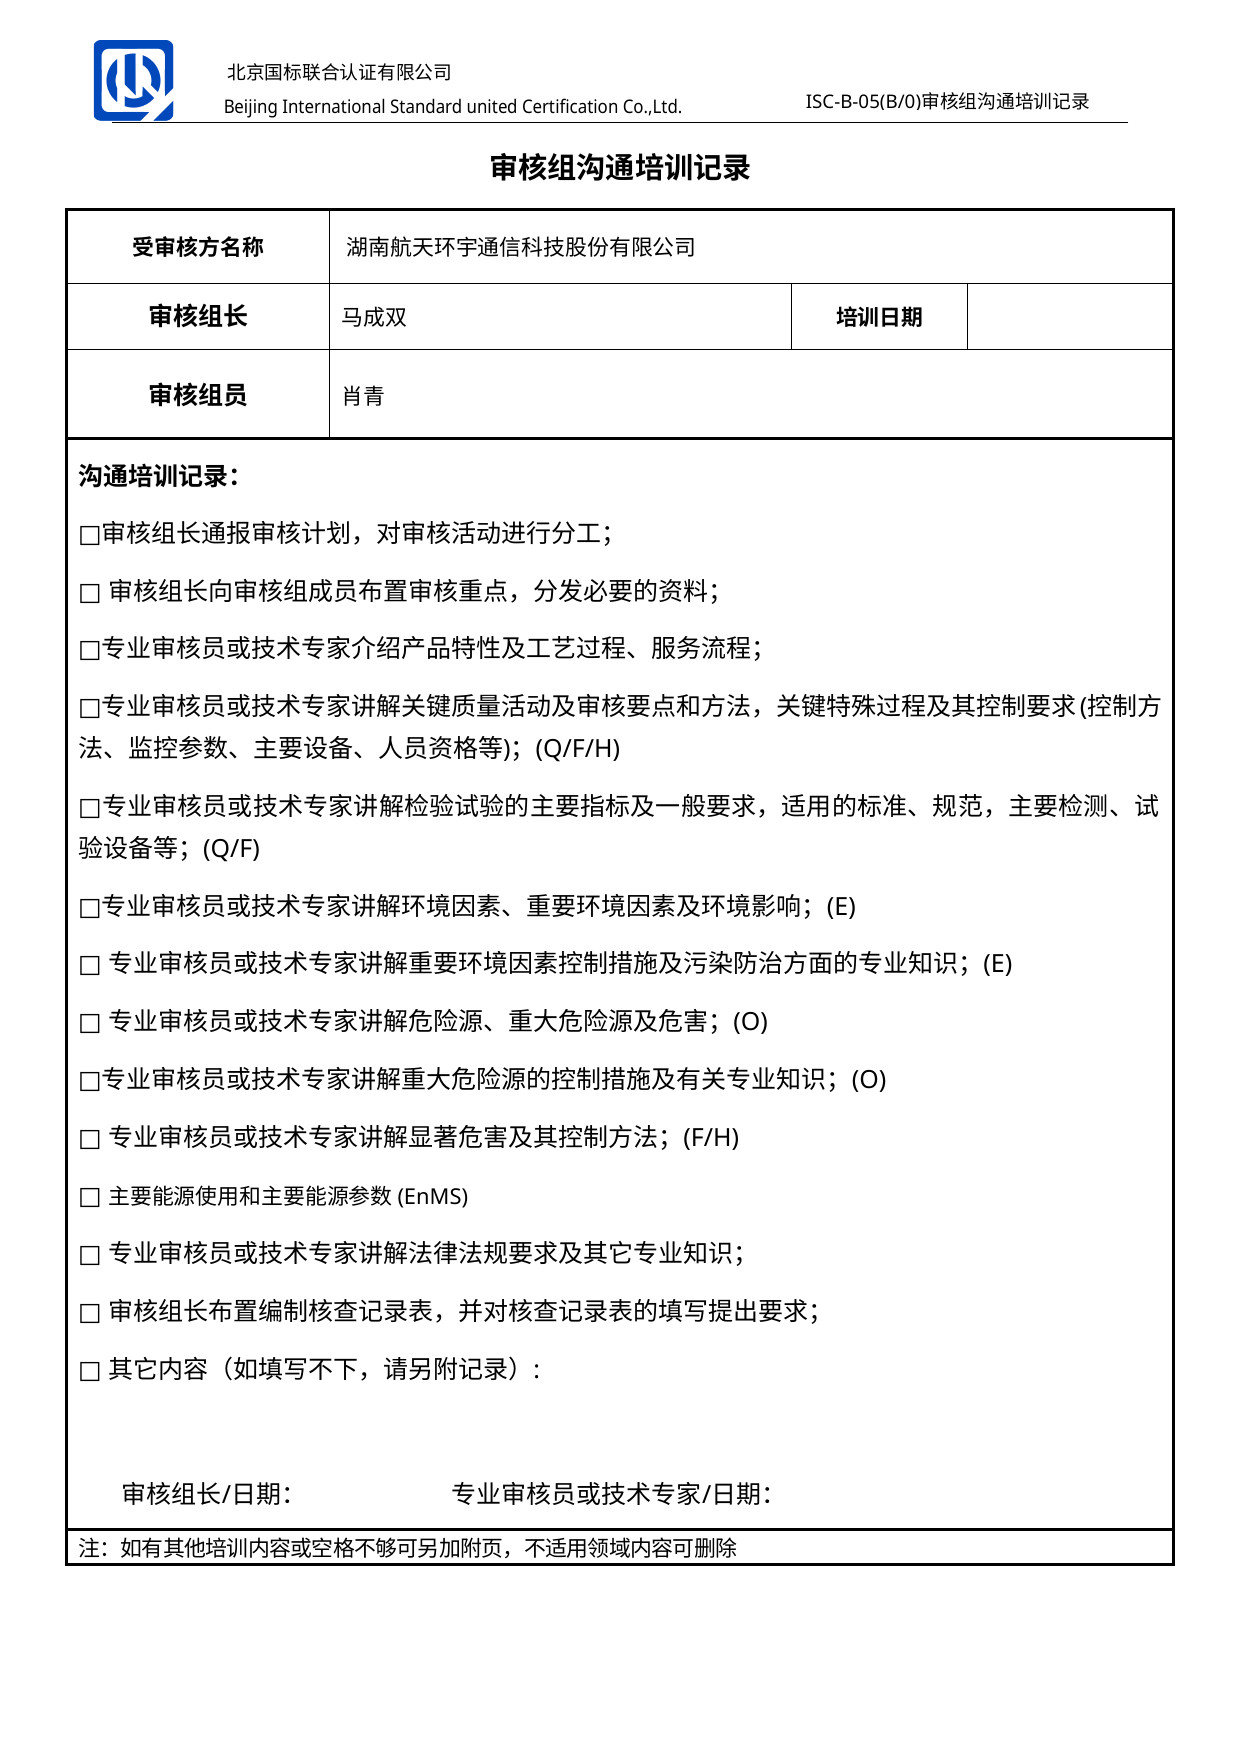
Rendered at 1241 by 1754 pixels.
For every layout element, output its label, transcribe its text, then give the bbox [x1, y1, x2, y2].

text 审核组沟通培训记录 [112, 144, 1128, 186]
table_cell 马成双 [330, 284, 791, 349]
table_header 受审核方名称 [68, 211, 329, 282]
table_cell 肖青 [330, 350, 1172, 437]
table_cell 注：如有其他培训内容或空格不够可另加附页，不适用领域内容可删除 [68, 1531, 1172, 1563]
table_cell [968, 284, 1172, 349]
table_cell 审核组员 [68, 350, 329, 437]
table_cell 培训日期 [792, 284, 967, 349]
table_header 湖南航天环宇通信科技股份有限公司 [330, 211, 1172, 282]
table_cell 沟通培训记录： □审核组长通报审核计划，对审核活动进行分工； □ 审核组长向审核组成员布置审核重点，分发必要的资料； □专业审核员或技术专家介绍产品特性及工艺过程、服务流程； □专业审核员或技术专家讲解关键质量活动及审核要点和方法，关键特殊过程及其控制要求(控制方法、监控参数、主要设备、人员资格等)；(Q/F/H) □专业审核员或技术专家讲解检验试验的主要指标及一般要求，适用的标准、规范，主要检测、试验设备等；(Q/F) □专业审核员或技术专家讲解环境因素、重要环境因素及环境影响；(E) □ 专业审核员或技术专家讲解重要环境因素控制措施及污染防治方面的专业知识；(E) □ 专业审核员或技术专家讲解危险源、重大危险源及危害；(O) □专业审核员或技术专家讲解重大危险源的控制措施及有关专业知识；(O) □ 专业审核员或技术专家讲解显著危害及其控制方法；(F/H) □ 主要能源使用和主要能源参数 (EnMS) □ 专业审核员或技术专家讲解法律法规要求及其它专业知识； □ 审核组长布置编制核查记录表，并对核查记录表的填写提出要求； □ 其它内容（如填写不下，请另附记录）: 审核组长/日期： 专业审核员或技术专家/日期： [68, 440, 1172, 1528]
picture [93, 40, 174, 121]
table_cell 审核组长 [68, 284, 329, 349]
